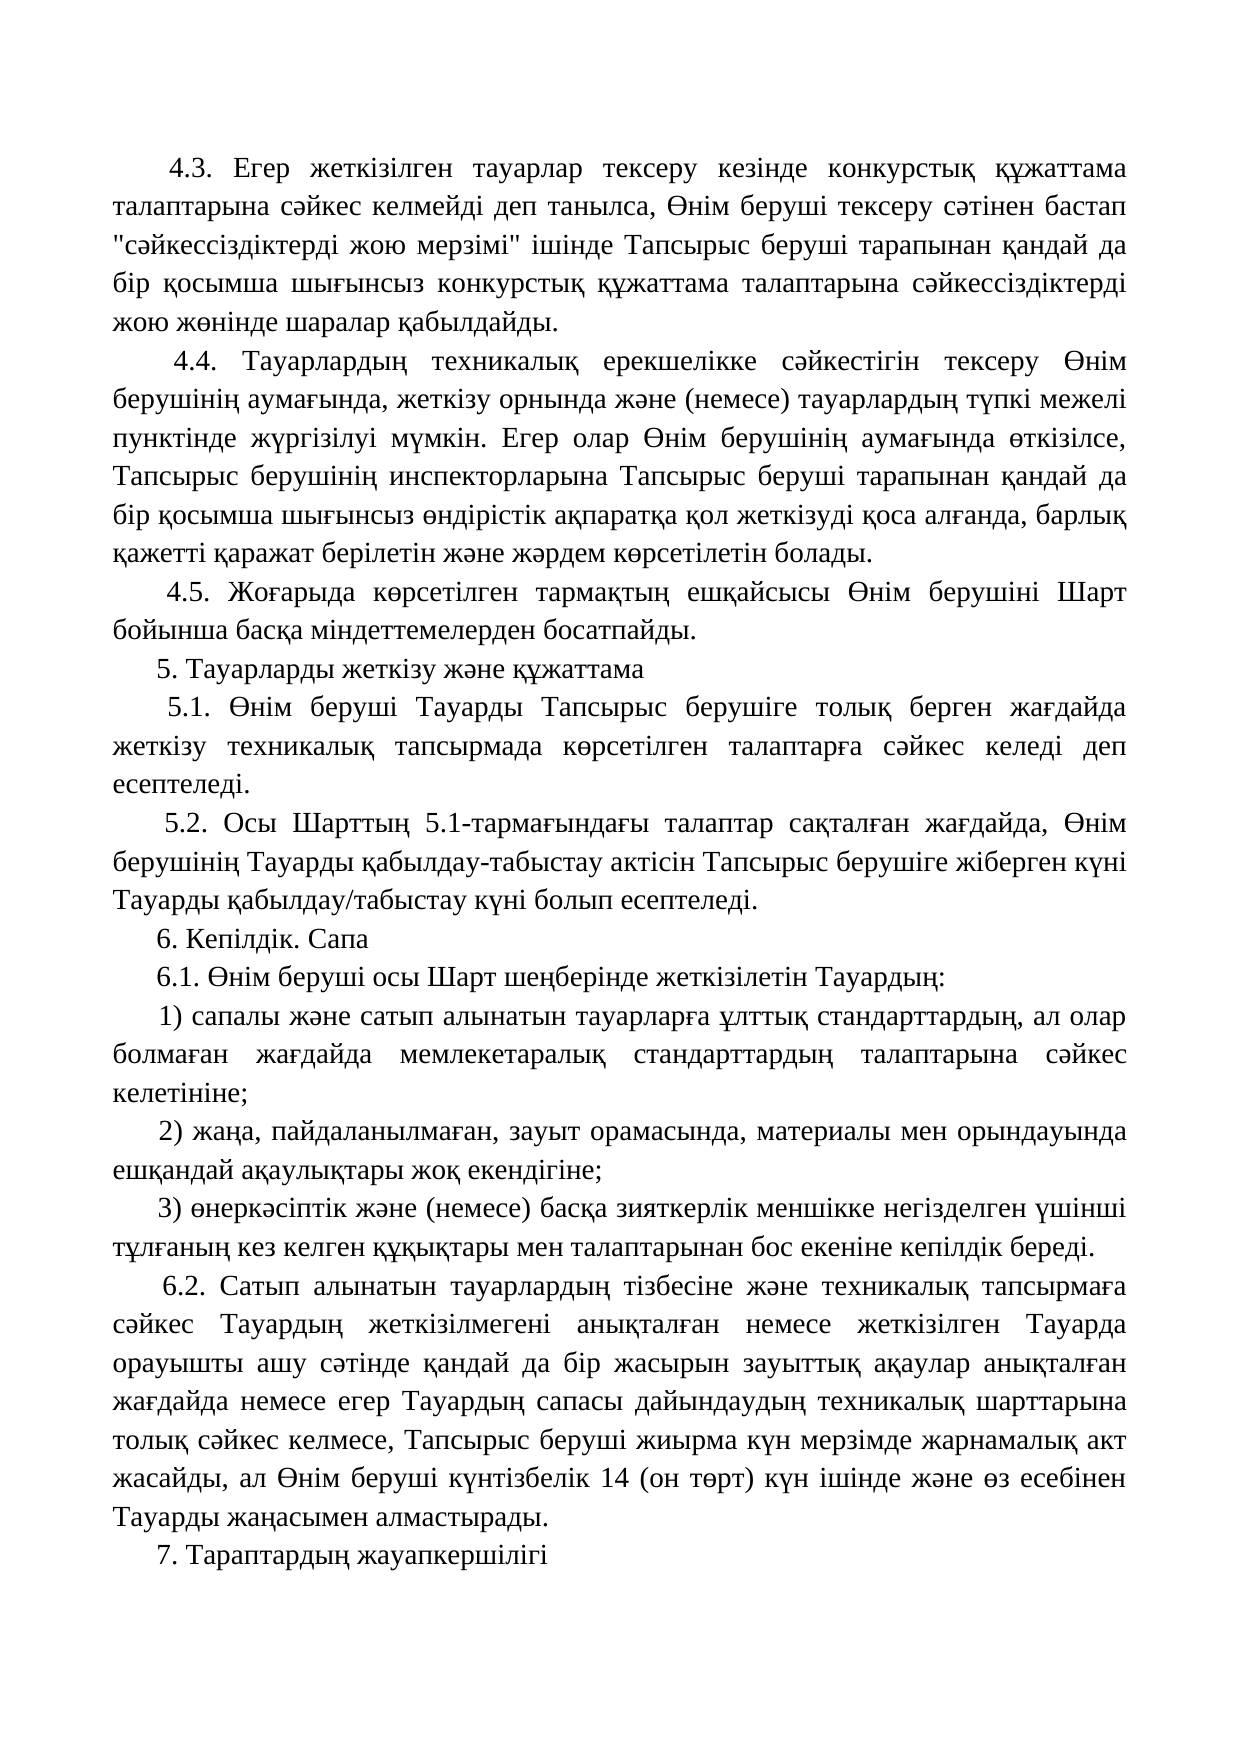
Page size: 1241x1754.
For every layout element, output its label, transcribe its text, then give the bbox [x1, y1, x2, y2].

text 6.1. Өнім беруші осы Шарт шеңберінде жеткізілетін Тауардың: [112, 959, 1128, 993]
text 3) өнеркәсіптік және (немесе) басқа зияткерлік меншікке негізделген үшінші тұлғаның кез келген құқықтары мен талаптарынан бос екеніне кепілдік береді. [112, 1191, 1128, 1263]
text 6.2. Сатып алынатын тауарлардың тізбесіне және техникалық тапсырмаға сәйкес Тауардың жеткізілмегені анықталған немесе жеткізілген Тауарда орауышты ашу сәтінде қандай да бір жасырын зауыттық ақаулар анықталған жағдайда немесе егер Тауардың сапасы дайындаудың техникалық шарттарына толық сәйкес келмесе, Тапсырыс беруші жиырма күн мерзімде жарнамалық акт жасайды, ал Өнім беруші күнтізбелік 14 (он төрт) күн ішінде және өз есебінен Тауарды жаңасымен алмастырады. [112, 1268, 1128, 1532]
text 2) жаңа, пайдаланылмаған, зауыт орамасында, материалы мен орындауында ешқандай ақаулықтары жоқ екендігіне; [112, 1113, 1128, 1186]
text 6. Кепілдік. Сапа [112, 921, 1128, 954]
text 4.5. Жоғарыда көрсетілген тармақтың ешқайсысы Өнім берушіні Шарт бойынша басқа міндеттемелерден босатпайды. [112, 574, 1128, 646]
text 7. Тараптардың жауапкершілігі [112, 1537, 1128, 1571]
text 5.2. Осы Шарттың 5.1-тармағындағы талаптар сақталған жағдайда, Өнім берушінің Тауарды қабылдау-табыстау актісін Тапсырыс берушіге жіберген күні Тауарды қабылдау/табыстау күні болып есептеледі. [112, 805, 1128, 916]
text 4.4. Тауарлардың техникалық ерекшелікке сәйкестігін тексеру Өнім берушінің аумағында, жеткізу орнында және (немесе) тауарлардың түпкі межелі пунктінде жүргізілуі мүмкін. Егер олар Өнім берушінің аумағында өткізілсе, Тапсырыс берушінің инспекторларына Тапсырыс беруші тарапынан қандай да бір қосымша шығынсыз өндірістік ақпаратқа қол жеткізуді қоса алғанда, барлық қажетті қаражат берілетін және жәрдем көрсетілетін болады. [112, 343, 1128, 569]
text 5.1. Өнім беруші Тауарды Тапсырыс берушіге толық берген жағдайда жеткізу техникалық тапсырмада көрсетілген талаптарға сәйкес келеді деп есептеледі. [112, 689, 1128, 800]
text 1) сапалы және сатып алынатын тауарларға ұлттық стандарттардың, ал олар болмаған жағдайда мемлекетаралық стандарттардың талаптарына сәйкес келетініне; [112, 998, 1128, 1108]
text 5. Тауарларды жеткізу және құжаттама [112, 651, 1128, 684]
text 4.3. Егер жеткізілген тауарлар тексеру кезінде конкурстық құжаттама талаптарына сәйкес келмейді деп танылса, Өнім беруші тексеру сәтінен бастап "сәйкессіздіктерді жою мерзімі" ішінде Тапсырыс беруші тарапынан қандай да бір қосымша шығынсыз конкурстық құжаттама талаптарына сәйкессіздіктерді жою жөнінде шаралар қабылдайды. [112, 150, 1128, 338]
